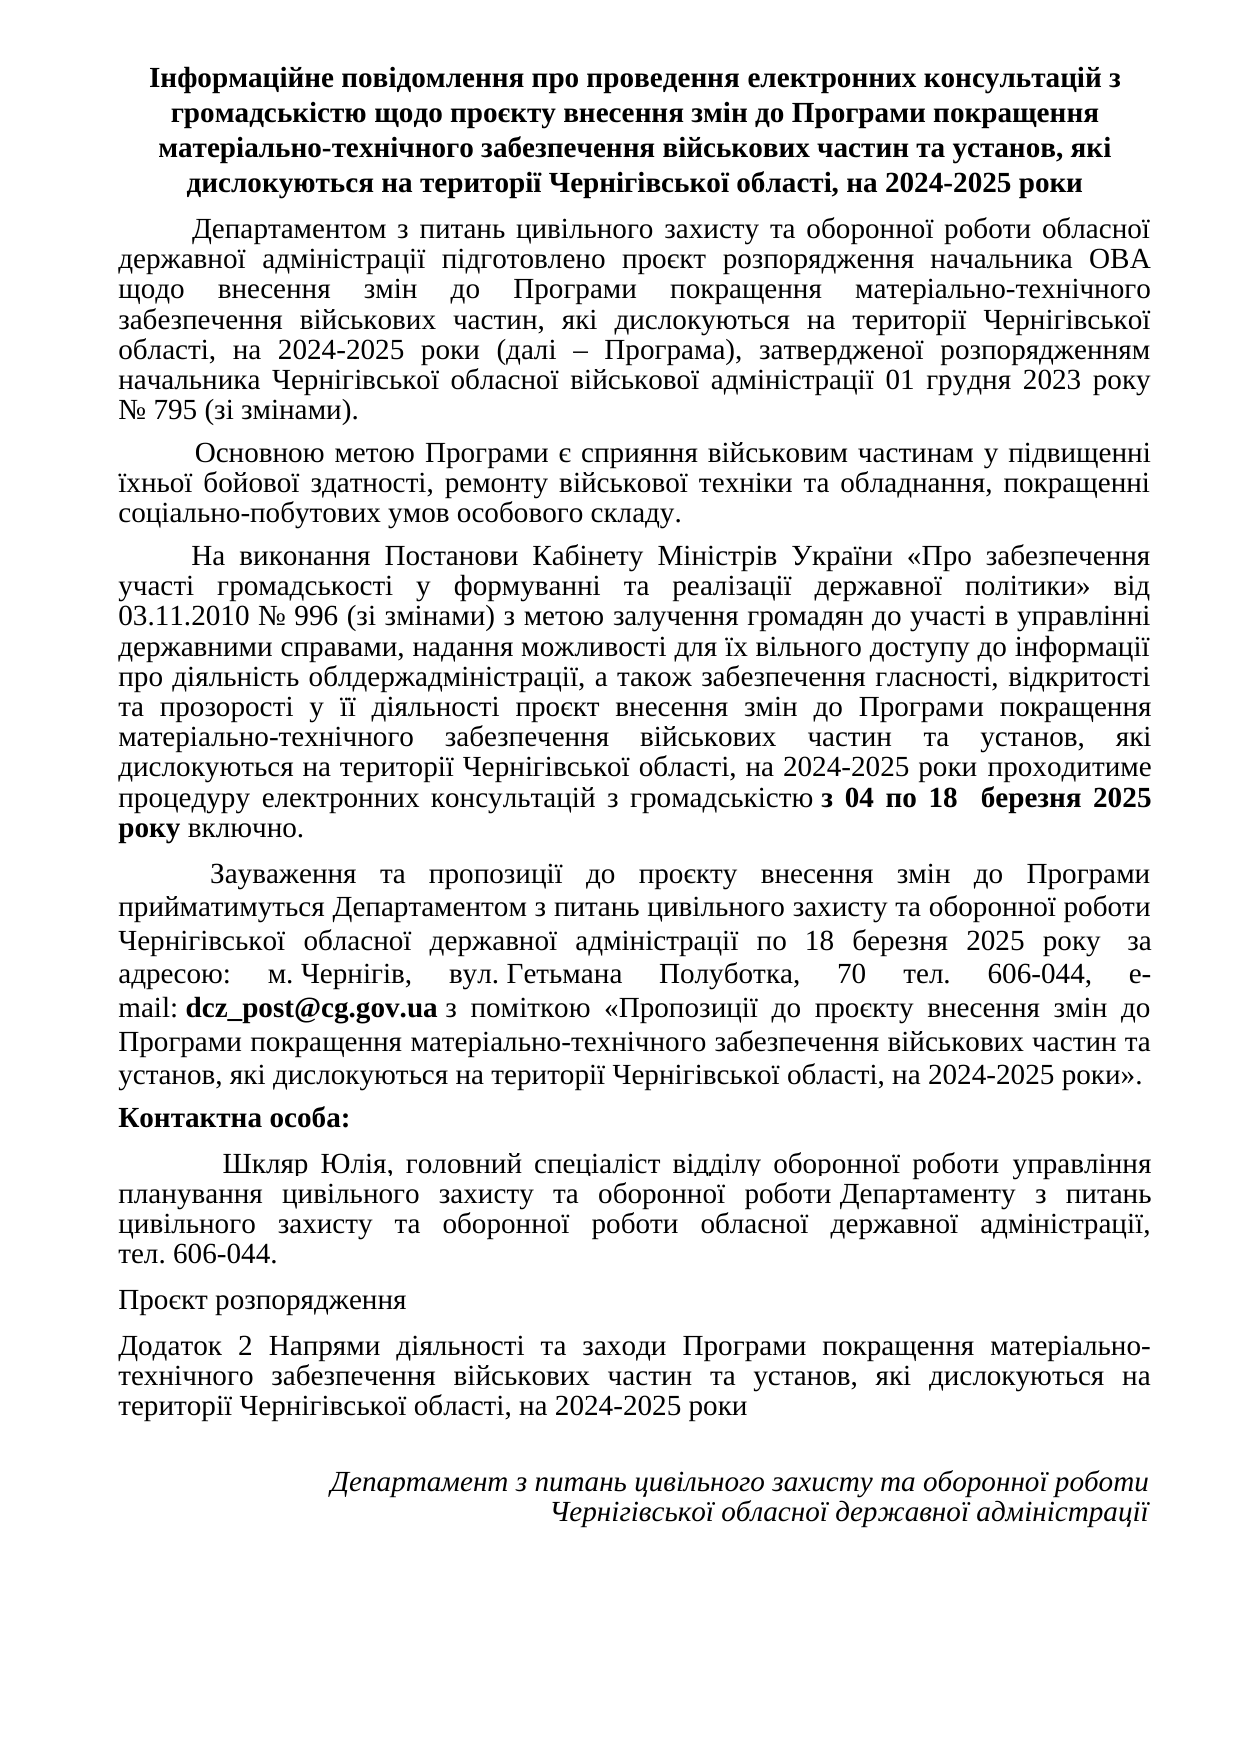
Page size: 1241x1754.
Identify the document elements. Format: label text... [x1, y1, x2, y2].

text Основною метою Програми є сприяння військовим частинам у підвищенні їхньої бойової здатності, ремонту військової техніки та обладнання, покращенні соціально-побутових умов особового складу. [118, 438, 1152, 529]
text Шкляр Юлія, головний спеціаліст відділу оборонної роботи управління планування цивільного захисту та оборонної роботи Департаменту з питань цивільного захисту та оборонної роботи обласної державної адміністрації, тел. 606-044. [118, 1149, 1152, 1270]
text На виконання Постанови Кабінету Міністрів України «Про забезпечення участі громадськості у формуванні та реалізації державної політики» від 03.11.2010 № 996 (зі змінами) з метою залучення громадян до участі в управлінні державними справами, надання можливості для їх вільного доступу до інформації про діяльність облдержадміністрації, а також забезпечення гласності, відкритості та прозорості у її діяльності проєкт внесення змін до Програми покращення матеріально-технічного забезпечення військових частин та установ, які дислокуються на території Чернігівської області, на 2024-2025 роки проходитиме процедуру електронних консультацій з громадськістю з 04 по 18 березня 2025 року включно. [118, 542, 1152, 843]
text Додаток 2 Напрями діяльності та заходи Програми покращення матеріально-технічного забезпечення військових частин та установ, які дислокуються на території Чернігівської області, на 2024-2025 роки [118, 1331, 1152, 1422]
text Департаментом з питань цивільного захисту та оборонної роботи обласної державної адміністрації підготовлено проєкт розпорядження начальника ОВА щодо внесення змін до Програми покращення матеріально-технічного забезпечення військових частин, які дислокуються на території Чернігівської області, на 2024-2025 роки (далі – Програма), затвердженої розпорядженням начальника Чернігівської обласної військової адміністрації 01 грудня 2023 року № 795 (зі змінами). [118, 215, 1152, 426]
text Інформаційне повідомлення про проведення електронних консультацій з громадськістю щодо проєкту внесення змін до Програми покращення матеріально-технічного забезпечення військових частин та установ, які дислокуються на території Чернігівської області, на 2024-2025 роки [118, 59, 1152, 199]
text Чернігівської обласної державної адміністрації [118, 1497, 1152, 1528]
text Департамент з питань цивільного захисту та оборонної роботи [118, 1467, 1152, 1497]
text Зауваження та пропозиції до проєкту внесення змін до Програми прийматимуться Департаментом з питань цивільного захисту та оборонної роботи Чернігівської обласної державної адміністрації по 18 березня 2025 року за адресою: м. Чернігів, вул. Гетьмана Полуботка, 70 тел. 606-044, е-mail: dcz_post@cg.gov.ua з поміткою «Пропозиції до проєкту внесення змін до Програми покращення матеріально-технічного забезпечення військових частин та установ, які дислокуються на території Чернігівської області, на 2024-2025 роки». [118, 856, 1152, 1091]
text Проєкт розпорядження [118, 1285, 1152, 1316]
text Контактна особа: [118, 1103, 1152, 1133]
